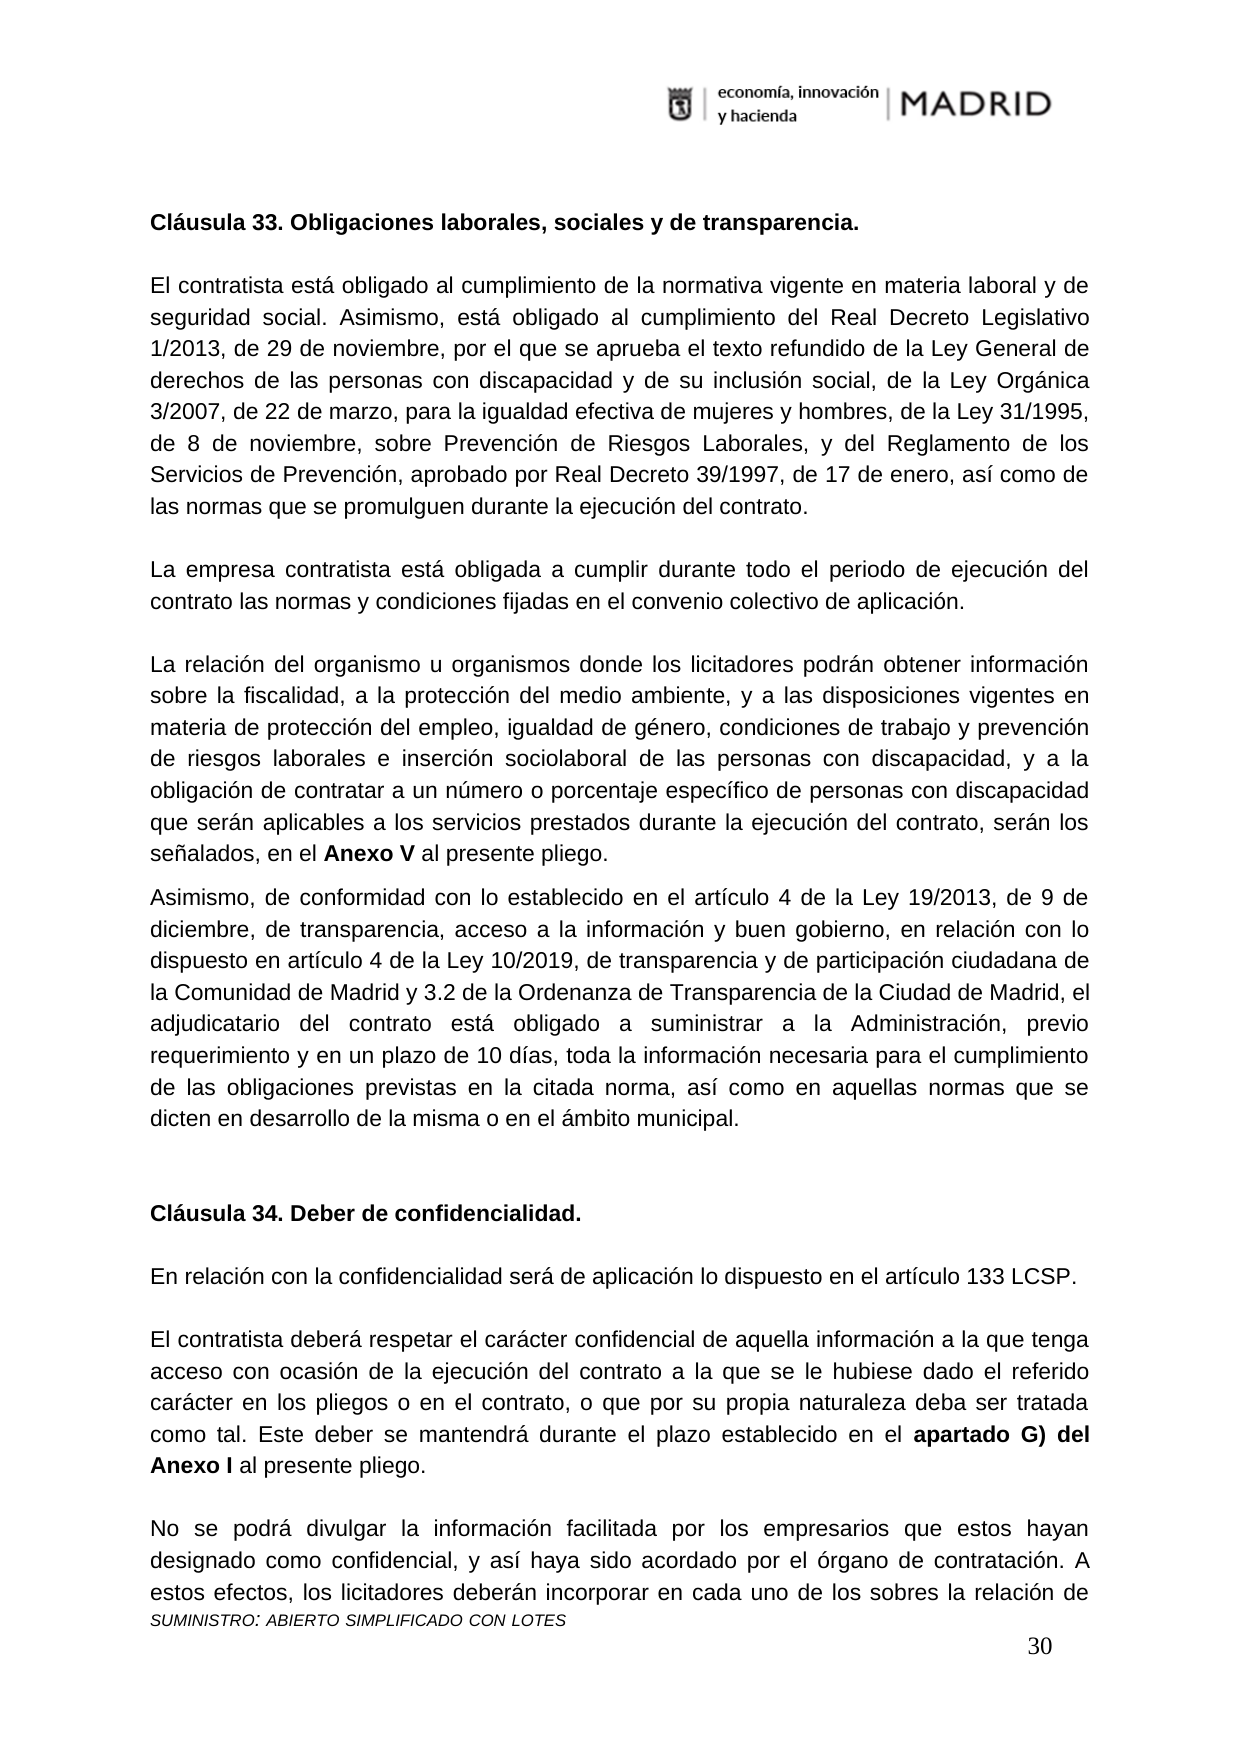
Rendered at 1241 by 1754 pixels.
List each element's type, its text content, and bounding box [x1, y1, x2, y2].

text La relación del organismo u organismos donde los licitadores podrán obtener información sobre la fiscalidad, a la protección del medio ambiente, y a las disposiciones vigentes en materia de protección del empleo, igualdad de género, condiciones de trabajo y prevención de riesgos laborales e inserción sociolaboral de las personas con discapacidad, y a la obligación de contratar a un número o porcentaje específico de personas con discapacidad que serán aplicables a los servicios prestados durante la ejecución del contrato, serán los señalados, en el Anexo V al presente pliego. [150, 651, 1090, 866]
text Asimismo, de conformidad con lo establecido en el artículo 4 de 19/2013, de 9 de diciembre, de transparencia, acceso a la información y buen gobierno, en relación con lo dispuesto en artículo 4 de la Ley 10/2019, de transparencia y de participación ciudadana de la Comunidad de Madrid y 3.2 de la Ordenanza de Transparencia de la Ciudad de Madrid, el adjudicatario del contrato está obligado a suministrar a , previo requerimiento y en un plazo de 10 días, toda la información necesaria para el cumplimiento de las obligaciones previstas en la citada norma, así como en aquellas normas que se dicten en desarrollo de la misma o en el ámbito municipal. [150, 884, 1090, 1131]
text El contratista está obligado al cumplimiento de la normativa vigente en materia laboral y de seguridad social. Asimismo, está obligado al cumplimiento del Real Decreto Legislativo 1/2013, de 29 de noviembre, por el que se aprueba el texto refundido de de derechos de las personas con discapacidad y de su inclusión social, de 3/2007, de 22 de marzo, para la igualdad efectiva de mujeres y hombres, de 31/1995, de 8 de noviembre, sobre Prevención de Riesgos Laborales, y del Reglamento de los Servicios de Prevención, aprobado por Real Decreto 39/1997, de 17 de enero, así como de las normas que se promulguen durante la ejecución del contrato. [150, 272, 1090, 519]
subtitle Cláusula 33. Obligaciones laborales, sociales y de transparencia. [150, 209, 1090, 235]
picture [647, 75, 1068, 142]
text El contratista deberá respetar el carácter confidencial de aquella información a la que tenga acceso con ocasión de la ejecución del contrato a la que se le hubiese dado el referido carácter en los pliegos o en el contrato, o que por su propia naturaleza deba ser tratada como tal. Este deber se mantendrá durante el plazo establecido en el apartado G) del Anexo I al presente pliego. [150, 1326, 1090, 1479]
text En relación con la confidencialidad será de aplicación lo dispuesto en el artículo 133 LCSP. [150, 1263, 1090, 1289]
subtitle Cláusula 34. Deber de confidencialidad. [150, 1200, 1090, 1226]
text La empresa contratista está obligada a cumplir durante todo el periodo de ejecución del contrato las normas y condiciones fijadas en el convenio colectivo de aplicación. [150, 556, 1090, 614]
